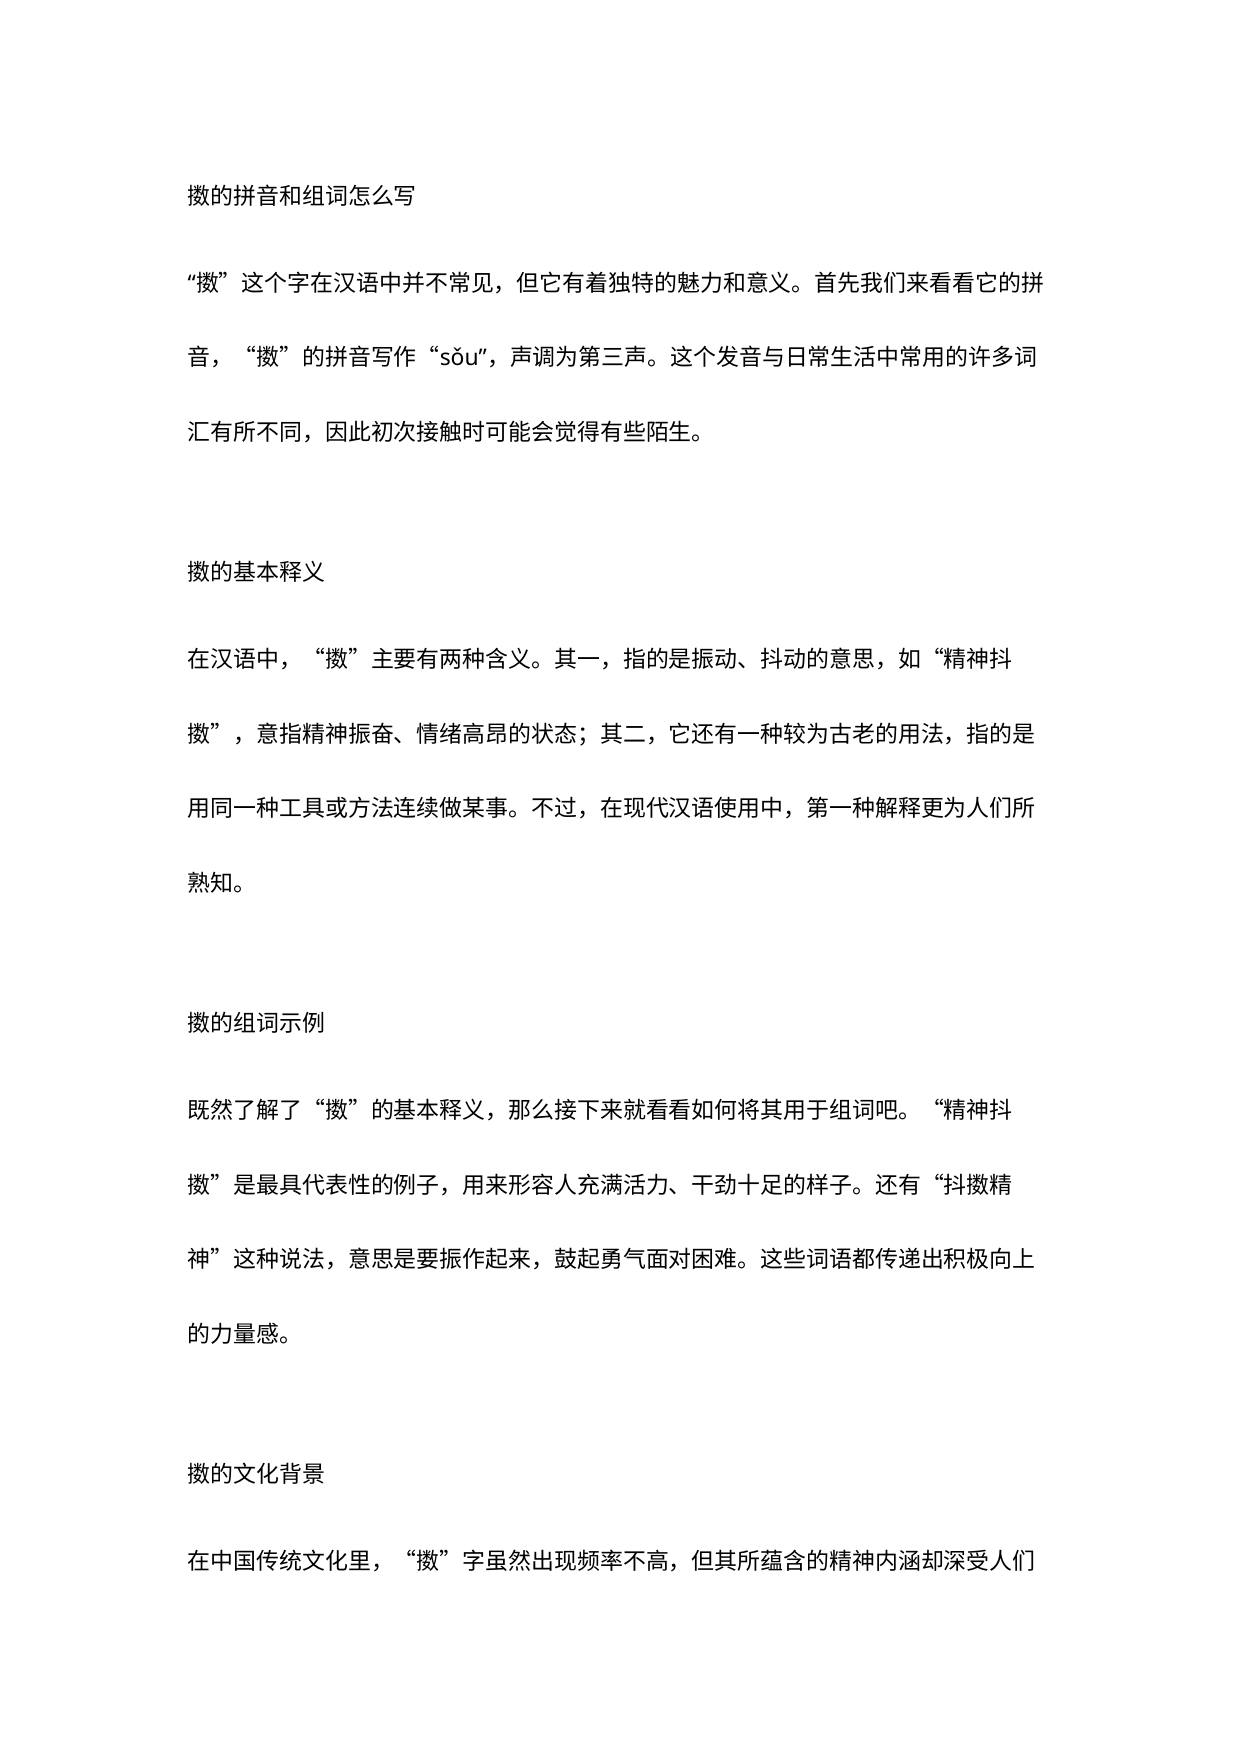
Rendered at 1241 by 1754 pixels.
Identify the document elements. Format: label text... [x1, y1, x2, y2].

text 既然了解了“擞”的基本释义，那么接下来就看看如何将其用于组词吧。“精神抖擞”是最具代表性的例子，用来形容人充满活力、干劲十足的样子。还有“抖擞精神”这种说法，意思是要振作起来，鼓起勇气面对困难。这些词语都传递出积极向上的力量感。 [187, 1076, 1053, 1365]
text 擞的拼音和组词怎么写 [187, 162, 1053, 227]
text 擞的基本释义 [187, 538, 1053, 603]
text 擞的组词示例 [187, 989, 1053, 1054]
text 擞的文化背景 [187, 1440, 1053, 1505]
text “擞”这个字在汉语中并不常见，但它有着独特的魅力和意义。首先我们来看看它的拼音，“擞”的拼音写作“sǒu”，声调为第三声。这个发音与日常生活中常用的许多词汇有所不同，因此初次接触时可能会觉得有些陌生。 [187, 248, 1053, 463]
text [187, 1527, 1053, 1592]
text 在汉语中，“擞”主要有两种含义。其一，指的是振动、抖动的意思，如“精神抖擞”，意指精神振奋、情绪高昂的状态；其二，它还有一种较为古老的用法，指的是用同一种工具或方法连续做某事。不过，在现代汉语使用中，第一种解释更为人们所熟知。 [187, 625, 1053, 914]
